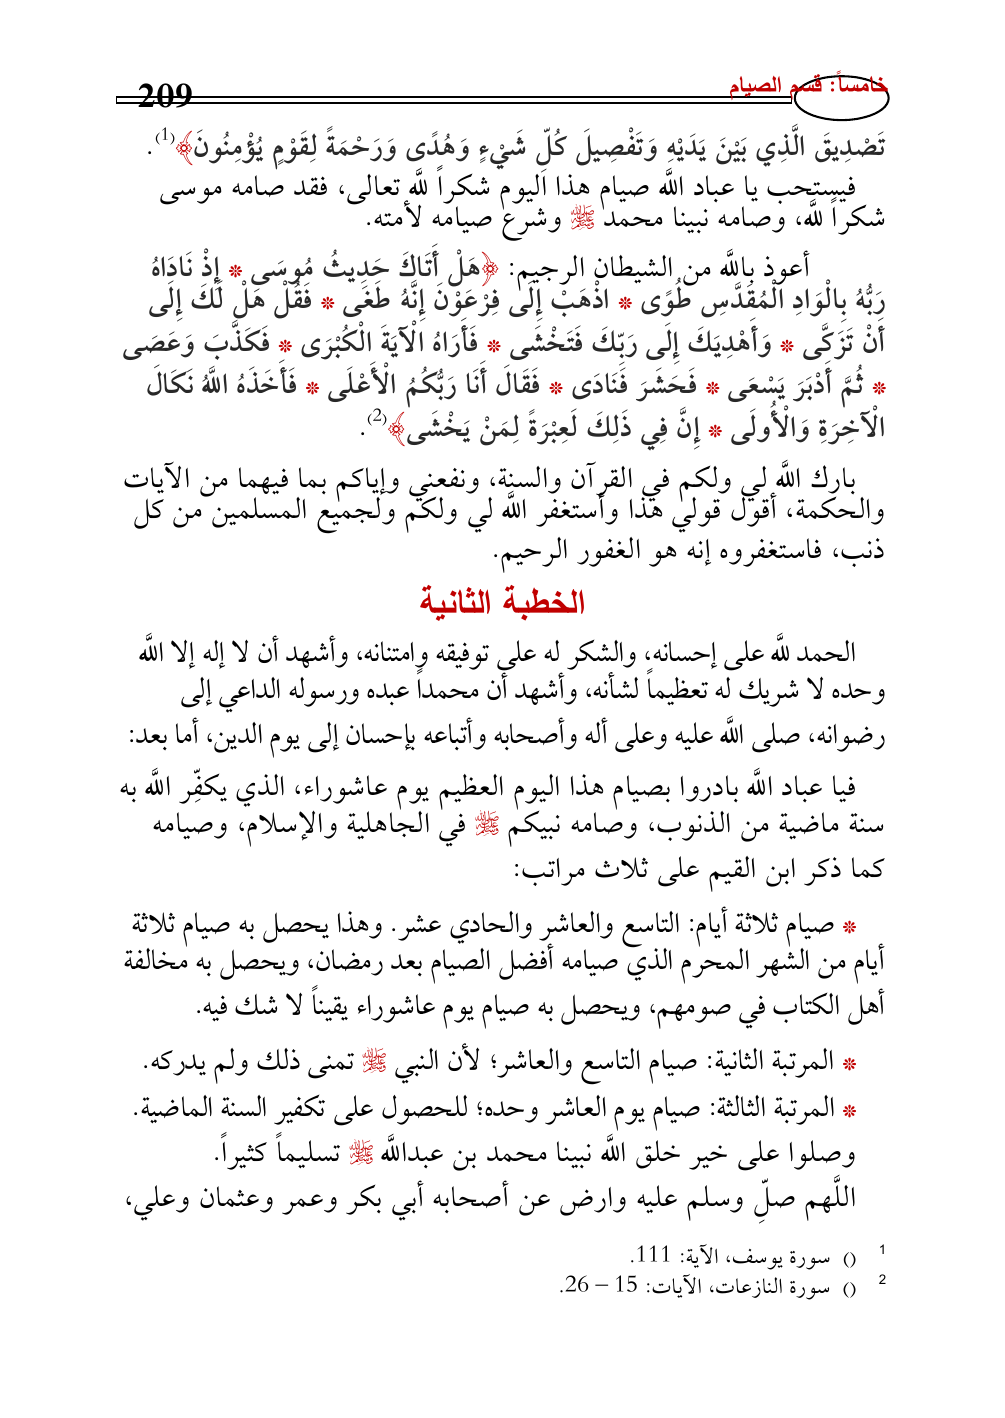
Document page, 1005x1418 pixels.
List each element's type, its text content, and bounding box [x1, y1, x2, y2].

text الخطبة الثانية [118, 575, 886, 625]
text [118, 124, 886, 164]
text فيا عباد اللَّه بادروا بصيام هذا اليوم العظيم يوم عاشوراء، الذي يكفِّر اللَّه به سنة ماضية من الذنوب، وصامه نبيكم في الجاهلية والإسلام، وصيامه كما ذكر ابن القيم على ثلاث مراتب: [118, 760, 886, 894]
text * المرتبة الثانية: صيام التاسع والعاشر؛ لأن النبي تمنى ذلك ولم يدركه. [118, 1031, 886, 1078]
text * صيام ثلاثة أيام: التاسع والعاشر والحادي عشر. وهذا يحصل به صيام ثلاثة أيام من الشهر المحرم الذي صيامه أفضل الصيام بعد رمضان، ويحصل به مخالفة أهل الكتاب في صومهم، ويحصل به صيام يوم عاشوراء يقيناً لا شك فيه. [118, 894, 886, 1031]
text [118, 1171, 886, 1215]
text أعوذ باللَّه من الشيطان الرجيم: ﴿هَلْ أَتَاكَ حَدِيثُ مُوسَى * إِذْ نَادَاهُ رَبُّهُ بِالْوَادِ الْمُقَدَّسِ طُوًى * اذْهَبْ إِلَى فِرْعَوْنَ إِنَّهُ طَغَى * فَقُلْ هَلْ لَكَ إِلَى أَنْ تَزَكَّى * وَأَهْدِيَكَ إِلَى رَبِّكَ فَتَخْشَى * فَأَرَاهُ الْآيَةَ الْكُبْرَى * فَكَذَّبَ وَعَصَى * ثُمَّ أَدْبَرَ يَسْعَى * فَحَشَرَ فَنَادَى * فَقَالَ أَنَا رَبُّكُمُ الْأَعْلَى * فَأَخَذَهُ اللَّهُ نَكَالَ الْآخِرَةِ وَالْأُولَى * إِنَّ فِي ذَلِكَ لَعِبْرَةً لِمَنْ يَخْشَى﴾(). [118, 243, 886, 456]
text بارك اللَّه لي ولكم في القرآن والسنة، ونفعني وإياكم بما فيهما من الآيات والحكمة، أقول قولي هذا وأستغفر اللَّه لي ولكم ولجميع المسلمين من كل ذنب، فاستغفروه إنه هو الغفور الرحيم. [118, 456, 886, 575]
text وصلوا على خير خلق اللَّه نبينا محمد بن عبداللَّه تسليماً كثيراً. [118, 1126, 886, 1171]
text فيستحب يا عباد اللَّه صيام هذا اليوم شكراً للَّه تعالى، فقد صامه موسى شكراً للَّه، وصامه نبينا محمد وشرع صيامه لأمته. [118, 164, 886, 243]
text الحمد للَّه على إحسانه، والشكر له على توفيقه وامتنانه، وأشهد أن لا إله إلا اللَّه وحده لا شريك له تعظيماً لشأنه، وأشهد أن محمداً عبده ورسوله الداعي إلى رضوانه، صلى اللَّه عليه وعلى أله وأصحابه وأتباعه بإحسان إلى يوم الدين، أما بعد: [118, 625, 886, 760]
text * المرتبة الثالثة: صيام يوم العاشر وحده؛ للحصول على تكفير السنة الماضية. [118, 1078, 886, 1126]
